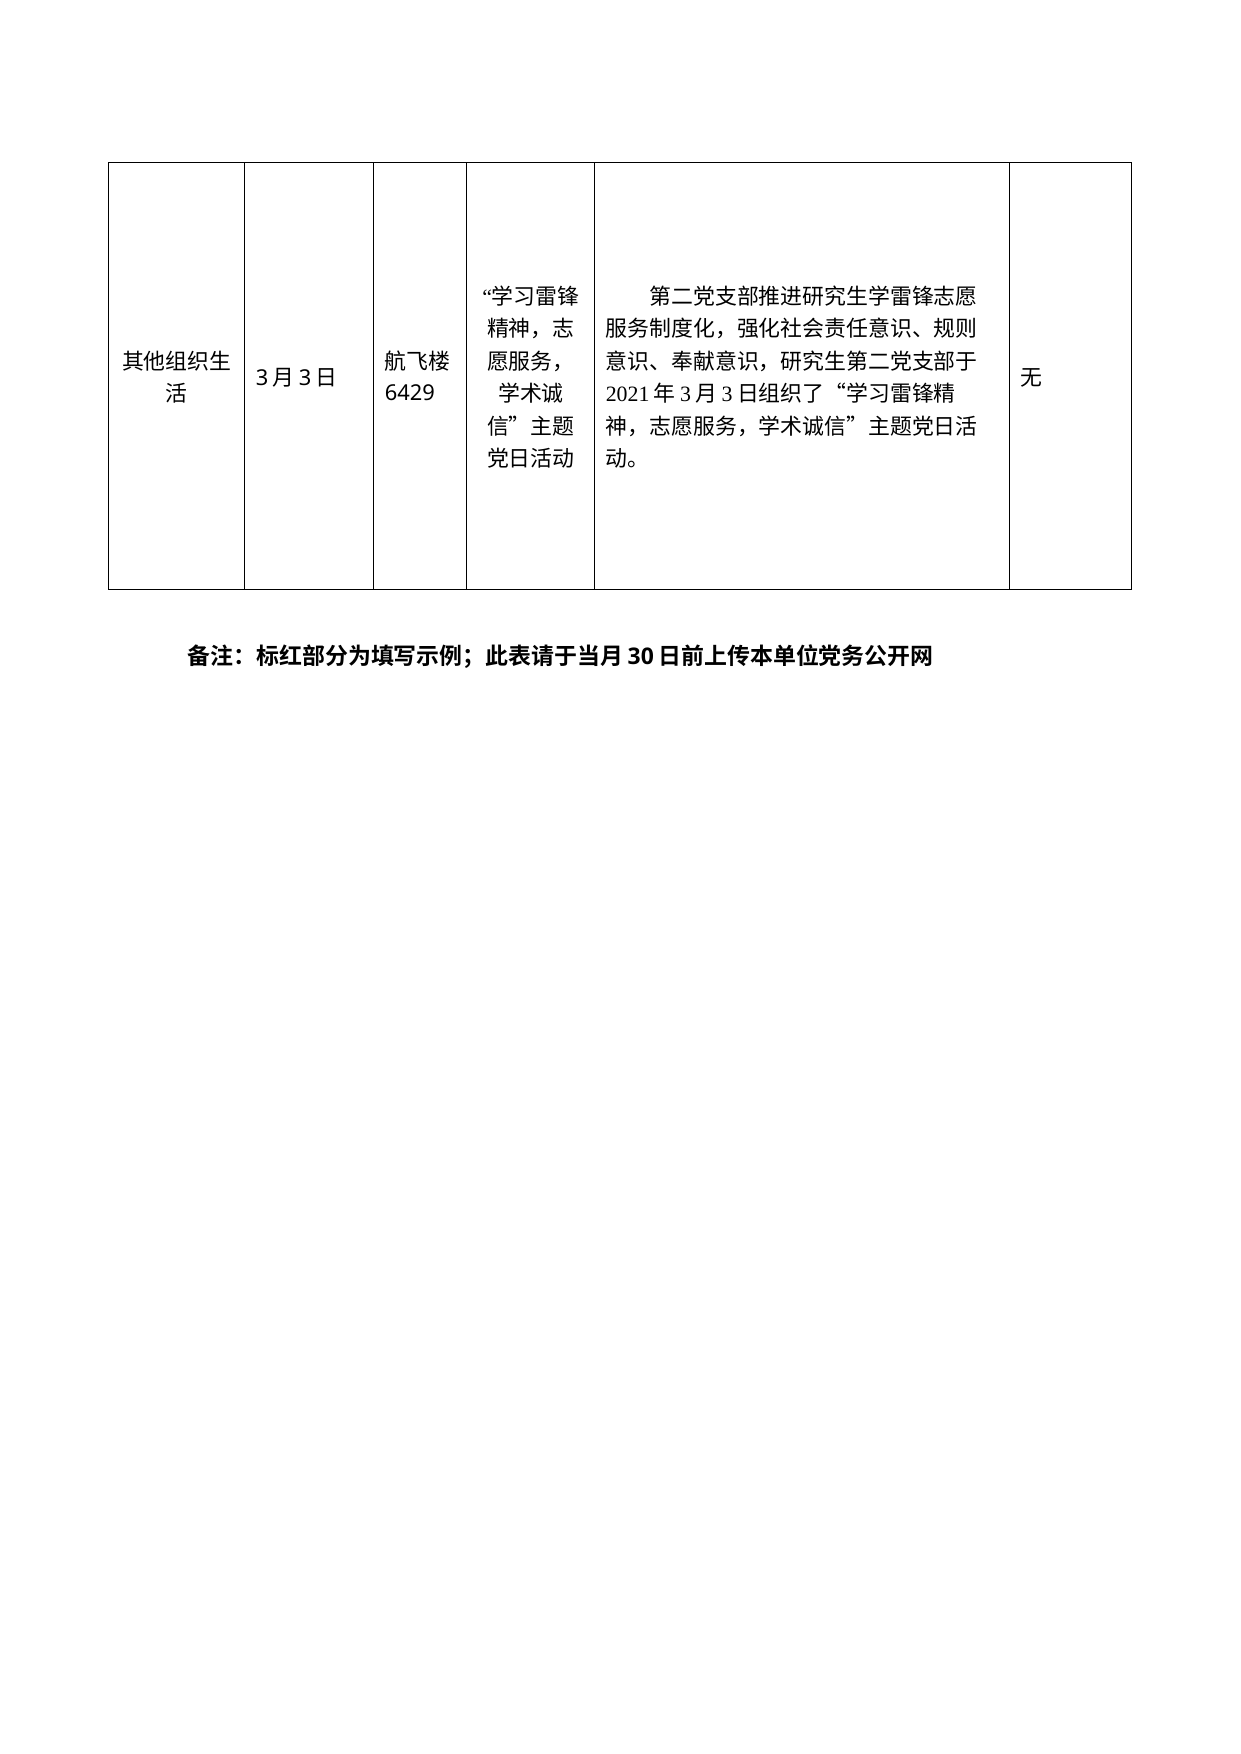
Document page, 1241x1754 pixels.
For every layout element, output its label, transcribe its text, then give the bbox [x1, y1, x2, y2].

table_cell 航飞楼6429 [374, 163, 466, 589]
table_cell “学习雷锋精神，志愿服务，学术诚信”主题党日活动 [467, 163, 594, 589]
table_cell 3月3日 [245, 163, 373, 589]
table_cell 第二党支部推进研究生学雷锋志愿服务制度化，强化社会责任意识、规则意识、奉献意识，研究生第二党支部于2021年3月3日组织了“学习雷锋精神，志愿服务，学术诚信”主题党日活动。 [595, 163, 1009, 589]
table_cell 无 [1010, 163, 1131, 589]
text 备注：标红部分为填写示例；此表请于当月30日前上传本单位党务公开网 [187, 622, 1053, 687]
table_cell 其他组织生活 [109, 163, 244, 589]
